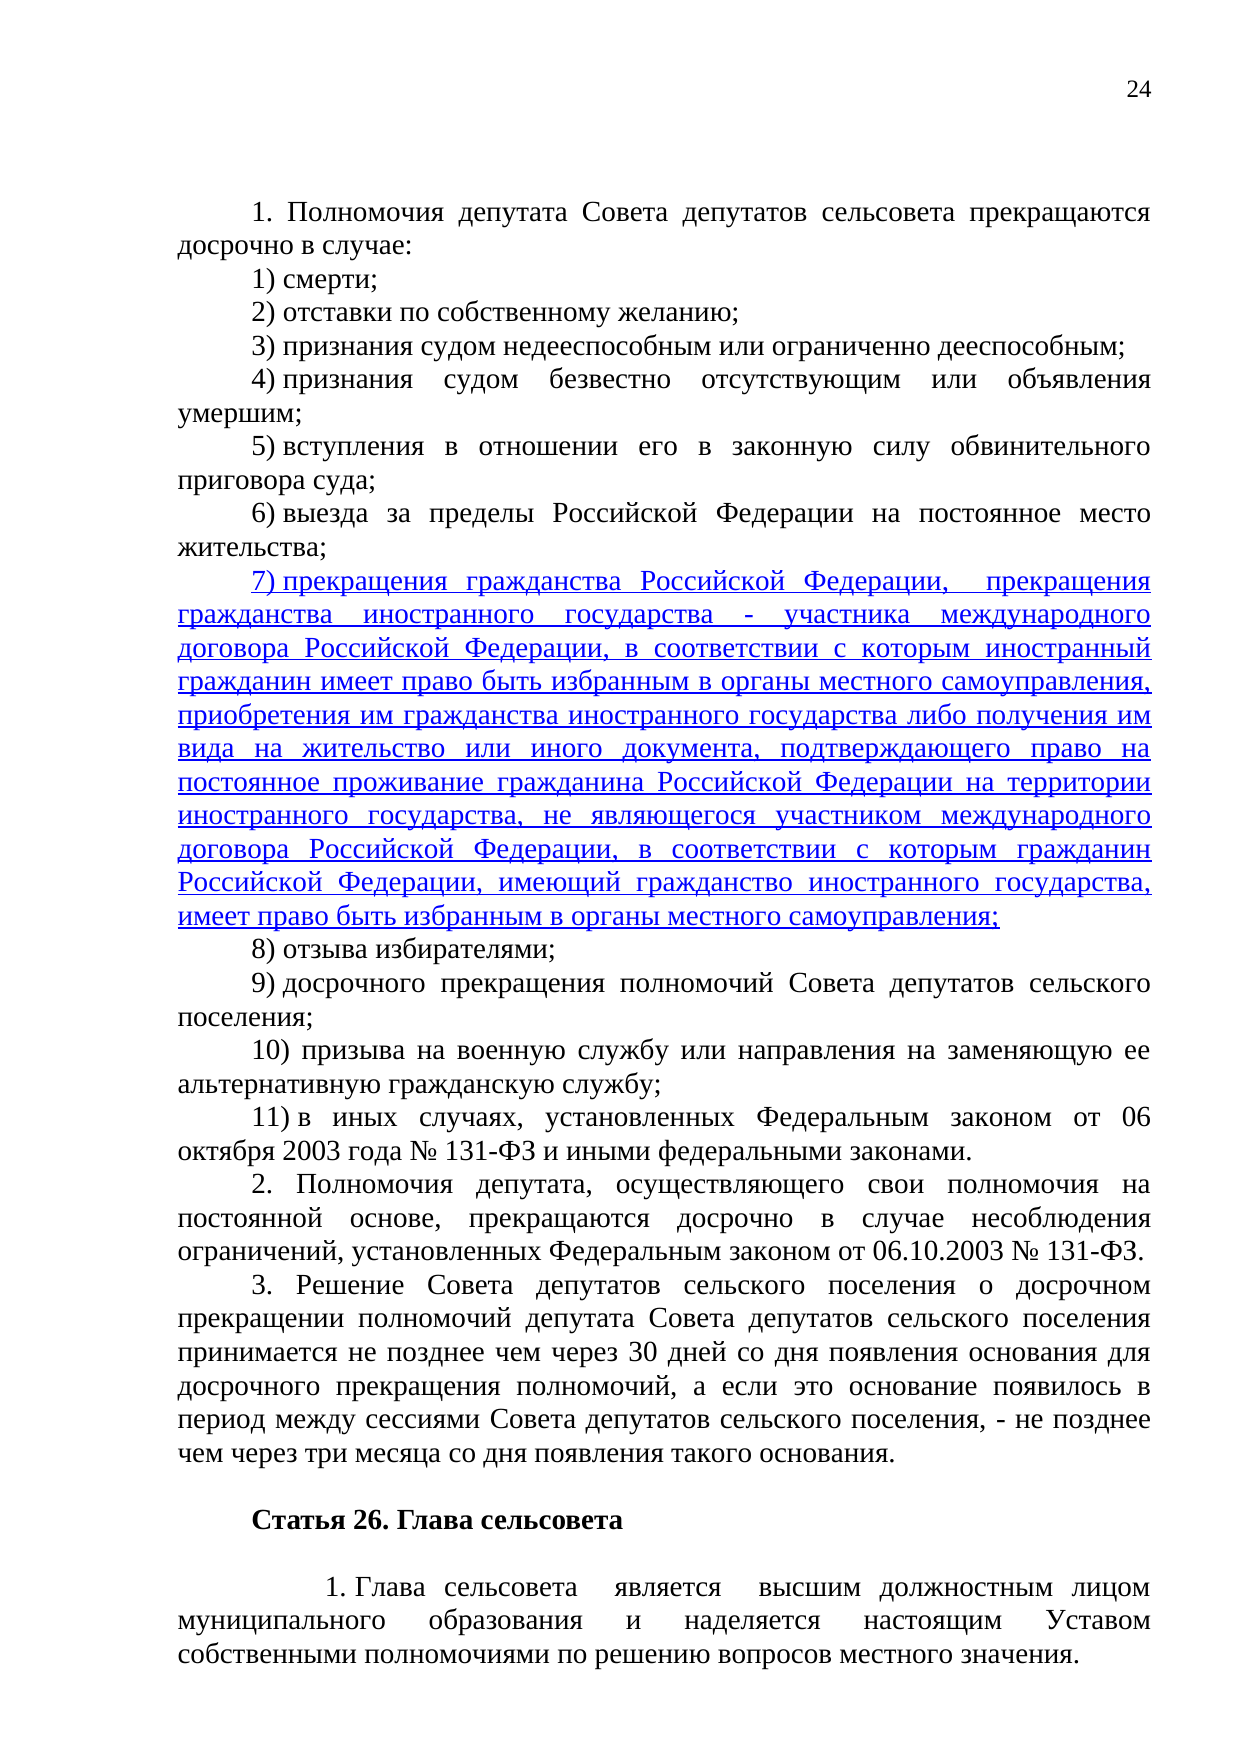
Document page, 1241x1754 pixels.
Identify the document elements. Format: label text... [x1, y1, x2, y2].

text 7) прекращения гражданства Российской Федерации, прекращения гражданства иностранного государства - участника международного договора Российской Федерации, в соответствии с которым иностранный гражданин имеет право быть избранным в органы местного самоуправления, приобретения им гражданства иностранного государства либо получения им вида на жительство или иного документа, подтверждающего право на постоянное проживание гражданина Российской Федерации на территории иностранного государства, не являющегося участником международного договора Российской Федерации, в соответствии с которым гражданин Российской Федерации, имеющий гражданство иностранного государства, имеет право быть избранным в органы местного самоуправления; [177, 563, 1152, 659]
text 10) призыва на военную службу или направления на заменяющую ее альтернативную гражданскую службу; [177, 1032, 1152, 1099]
text 2. Полномочия депутата, осуществляющего свои полномочия на постоянной основе, прекращаются досрочно в случае несоблюдения ограничений, установленных Федеральным законом от 06.10.2003 № 131-ФЗ. [177, 1166, 1152, 1267]
text 3. Решение Совета депутатов сельского поселения о досрочном прекращении полномочий депутата Совета депутатов сельского поселения принимается не позднее чем через 30 дней со дня появления основания для досрочного прекращения полномочий, а если это основание появилось в период между сессиями Совета депутатов сельского поселения, - не позднее чем через три месяца со дня появления такого основания. [177, 1267, 1152, 1468]
text Статья 26. Глава сельсовета [177, 1502, 1152, 1535]
text 8) отзыва избирателями; [177, 932, 1152, 965]
text 1. Глава сельсовета является высшим должностным лицом муниципального образования и наделяется настоящим Уставом собственными полномочиями по решению вопросов местного значения. [177, 1569, 1152, 1669]
text 6) выезда за пределы Российской Федерации на постоянное место жительства; [177, 496, 1152, 563]
text 4) признания судом безвестно отсутствующим или объявления умершим; [177, 361, 1152, 428]
text 7) прекращения гражданства Российской Федерации, прекращения гражданства иностранного государства - участника международного договора Российской Федерации, в соответствии с которым иностранный гражданин имеет право быть избранным в органы местного самоуправления, приобретения им гражданства иностранного государства либо получения им вида на жительство или иного документа, подтверждающего право на постоянное проживание гражданина Российской Федерации на территории иностранного государства, не являющегося участником международного договора Российской Федерации, в соответствии с которым гражданин Российской Федерации, имеющий гражданство иностранного государства, имеет право быть избранным в органы местного самоуправления; [177, 727, 1152, 793]
text 3) признания судом недееспособным или ограниченно дееспособным; [177, 328, 1152, 361]
text 2) отставки по собственному желанию; [177, 294, 1152, 328]
text 9) досрочного прекращения полномочий Совета депутатов сельского поселения; [177, 965, 1152, 1032]
text 1. Полномочия депутата Совета депутатов сельсовета прекращаются досрочно в случае: [177, 194, 1152, 261]
text 5) вступления в отношении его в законную силу обвинительного приговора суда; [177, 428, 1152, 496]
text 11) в иных случаях, установленных Федеральным законом от 06 октября 2003 года № 131-ФЗ и иными федеральными законами. [177, 1099, 1152, 1166]
text 1) смерти; [177, 261, 1152, 294]
